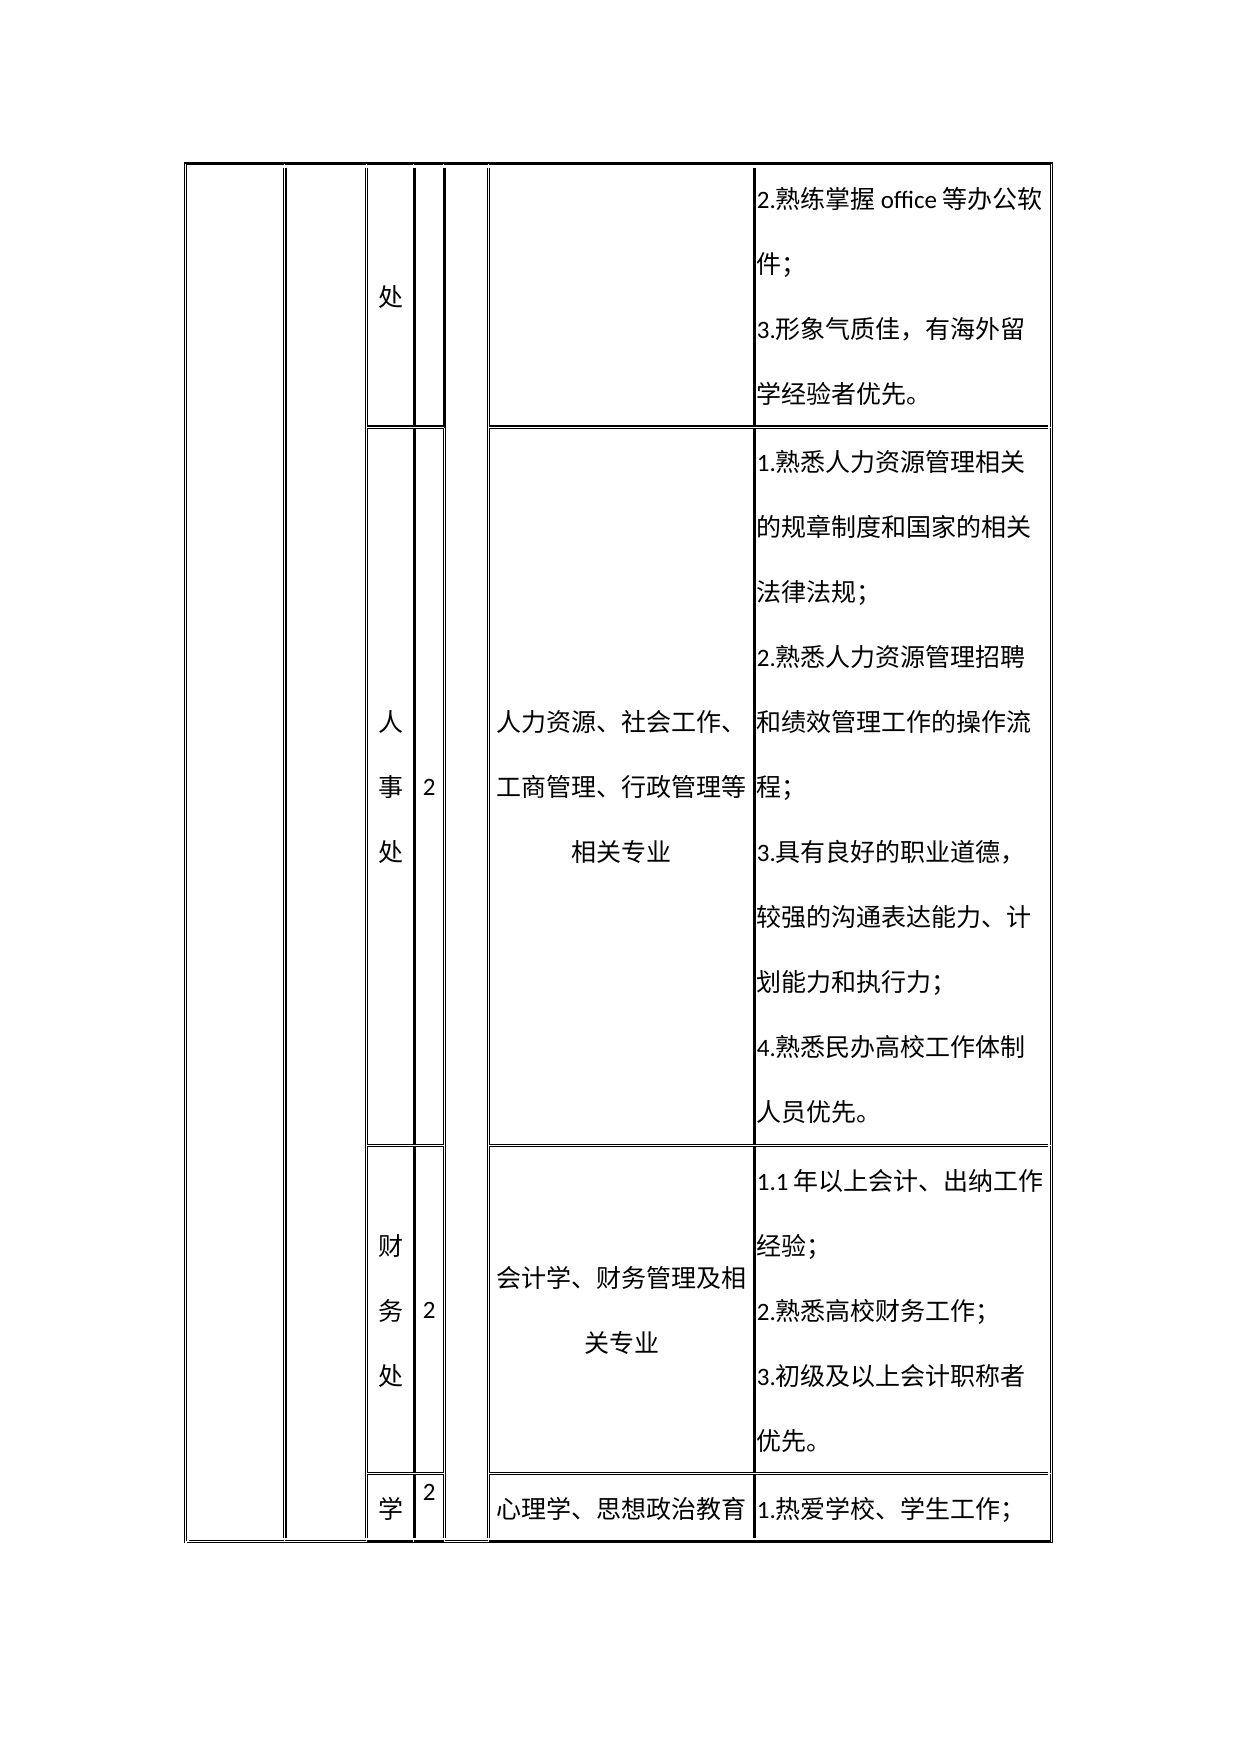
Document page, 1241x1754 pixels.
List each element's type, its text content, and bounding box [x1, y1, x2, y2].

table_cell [754, 1472, 1051, 1540]
table_cell 教育类、管理类等学校开设相关专业 [489, 165, 754, 425]
table_cell 财务处 [368, 1147, 413, 1472]
table_cell 学生处 [366, 1475, 414, 1540]
table_cell 人事处 [368, 429, 413, 1143]
table_cell 2 [416, 429, 443, 1143]
table_cell 2 [416, 1147, 443, 1472]
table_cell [754, 165, 1050, 425]
table_cell 教务处 [366, 164, 414, 425]
table_cell 会计学、财务管理及相关专业 [490, 1147, 753, 1472]
table_cell 1.熟悉人力资源管理相关的规章制度和国家的相关法律法规； 2.熟悉人力资源管理招聘和绩效管理工作的操作流程； 3.具有良好的职业道德，较强的沟通表达能力、计划能力和执行力； 4.熟悉民办高校工作体制人员优先。 [756, 425, 1050, 1143]
table_cell 心理学、思想政治教育等相关专业 [489, 1475, 754, 1540]
table_cell 1.1年以上会计、出纳工作经验； 2.熟悉高校财务工作； 3.初级及以上会计职称者优先。 [756, 1144, 1050, 1472]
table_cell 2 [414, 1475, 444, 1540]
table_cell 2 [414, 164, 444, 425]
table_cell 人力资源、社会工作、工商管理、行政管理等相关专业 [490, 429, 753, 1143]
